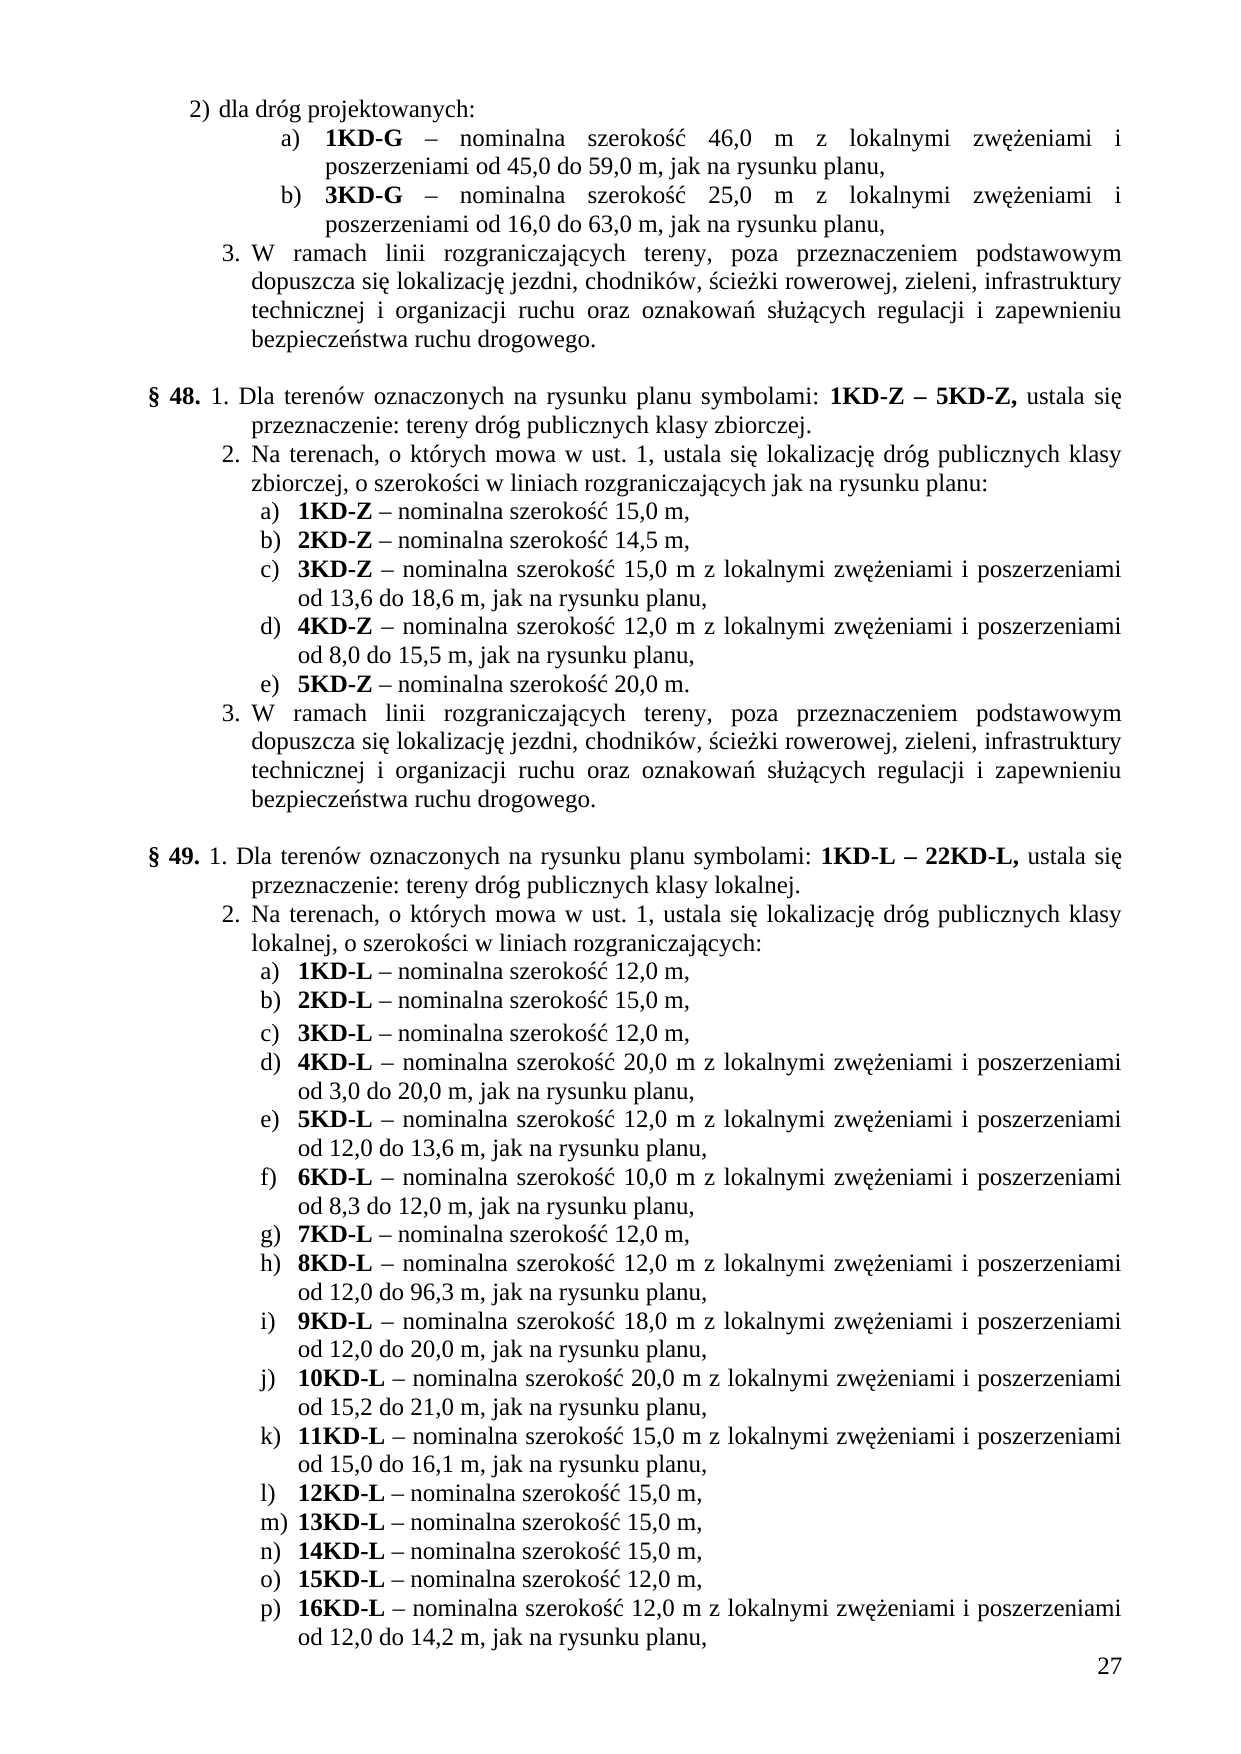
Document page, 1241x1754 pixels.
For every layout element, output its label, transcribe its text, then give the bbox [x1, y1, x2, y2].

list 3KD-Z – nominalna szerokość 15,0 m z lokalnymi zwężeniami i poszerzeniami od 13,6 do 18,6 m, jak na rysunku planu, [260, 554, 1122, 611]
list 8KD-L – nominalna szerokość 12,0 m z lokalnymi zwężeniami i poszerzeniami od 12,0 do 96,3 m, jak na rysunku planu, [260, 1248, 1122, 1306]
list 11KD-L – nominalna szerokość 15,0 m z lokalnymi zwężeniami i poszerzeniami od 15,0 do 16,1 m, jak na rysunku planu, [260, 1421, 1122, 1478]
list 13KD-L – nominalna szerokość 15,0 m, [260, 1507, 1122, 1536]
list 6KD-L – nominalna szerokość 10,0 m z lokalnymi zwężeniami i poszerzeniami od 8,3 do 12,0 m, jak na rysunku planu, [260, 1162, 1122, 1219]
list 12KD-L – nominalna szerokość 15,0 m, [260, 1478, 1122, 1507]
list 1KD-L – nominalna szerokość 12,0 m, [260, 956, 1122, 985]
text § 49. 1. Dla terenów oznaczonych na rysunku planu symbolami: 1KD-L – 22KD-L, ustala się przeznaczenie: tereny dróg publicznych klasy lokalnej. [148, 841, 1122, 899]
list 4KD-Z – nominalna szerokość 12,0 m z lokalnymi zwężeniami i poszerzeniami od 8,0 do 15,5 m, jak na rysunku planu, [260, 611, 1122, 669]
list Na terenach, o których mowa w ust. 1, ustala się lokalizację dróg publicznych klasy lokalnej, o szerokości w liniach rozgraniczających: [222, 899, 1122, 956]
list 14KD-L – nominalna szerokość 15,0 m, [260, 1536, 1122, 1564]
list 7KD-L – nominalna szerokość 12,0 m, [260, 1219, 1122, 1248]
list 3KD-L – nominalna szerokość 12,0 m, [260, 1018, 1122, 1047]
list 2KD-L – nominalna szerokość 15,0 m, [260, 985, 1122, 1014]
list Na terenach, o których mowa w ust. 1, ustala się lokalizację dróg publicznych klasy zbiorczej, o szerokości w liniach rozgraniczających jak na rysunku planu: [222, 439, 1122, 496]
list 1KD-Z – nominalna szerokość 15,0 m, [260, 496, 1122, 525]
list 5KD-L – nominalna szerokość 12,0 m z lokalnymi zwężeniami i poszerzeniami od 12,0 do 13,6 m, jak na rysunku planu, [260, 1104, 1122, 1162]
list 10KD-L – nominalna szerokość 20,0 m z lokalnymi zwężeniami i poszerzeniami od 15,2 do 21,0 m, jak na rysunku planu, [260, 1363, 1122, 1421]
list 1KD-G – nominalna szerokość 46,0 m z lokalnymi zwężeniami i poszerzeniami od 45,0 do 59,0 m, jak na rysunku planu, [281, 123, 1122, 180]
list 9KD-L – nominalna szerokość 18,0 m z lokalnymi zwężeniami i poszerzeniami od 12,0 do 20,0 m, jak na rysunku planu, [260, 1306, 1122, 1363]
list 4KD-L – nominalna szerokość 20,0 m z lokalnymi zwężeniami i poszerzeniami od 3,0 do 20,0 m, jak na rysunku planu, [260, 1047, 1122, 1104]
list 2KD-Z – nominalna szerokość 14,5 m, [260, 525, 1122, 554]
list 16KD-L – nominalna szerokość 12,0 m z lokalnymi zwężeniami i poszerzeniami od 12,0 do 14,2 m, jak na rysunku planu, [260, 1593, 1122, 1651]
list W ramach linii rozgraniczających tereny, poza przeznaczeniem podstawowym dopuszcza się lokalizację jezdni, chodników, ścieżki rowerowej, zieleni, infrastruktury technicznej i organizacji ruchu oraz oznakowań służących regulacji i zapewnieniu bezpieczeństwa ruchu drogowego. [222, 238, 1122, 353]
list 5KD-Z – nominalna szerokość 20,0 m. [260, 669, 1122, 698]
list 3KD-G – nominalna szerokość 25,0 m z lokalnymi zwężeniami i poszerzeniami od 16,0 do 63,0 m, jak na rysunku planu, [281, 180, 1122, 238]
list 15KD-L – nominalna szerokość 12,0 m, [260, 1564, 1122, 1593]
text § 48. 1. Dla terenów oznaczonych na rysunku planu symbolami: 1KD-Z – 5KD-Z, ustala się przeznaczenie: tereny dróg publicznych klasy zbiorczej. [148, 381, 1122, 439]
list dla dróg projektowanych: [189, 94, 1122, 123]
list W ramach linii rozgraniczających tereny, poza przeznaczeniem podstawowym dopuszcza się lokalizację jezdni, chodników, ścieżki rowerowej, zieleni, infrastruktury technicznej i organizacji ruchu oraz oznakowań służących regulacji i zapewnieniu bezpieczeństwa ruchu drogowego. [222, 698, 1122, 813]
